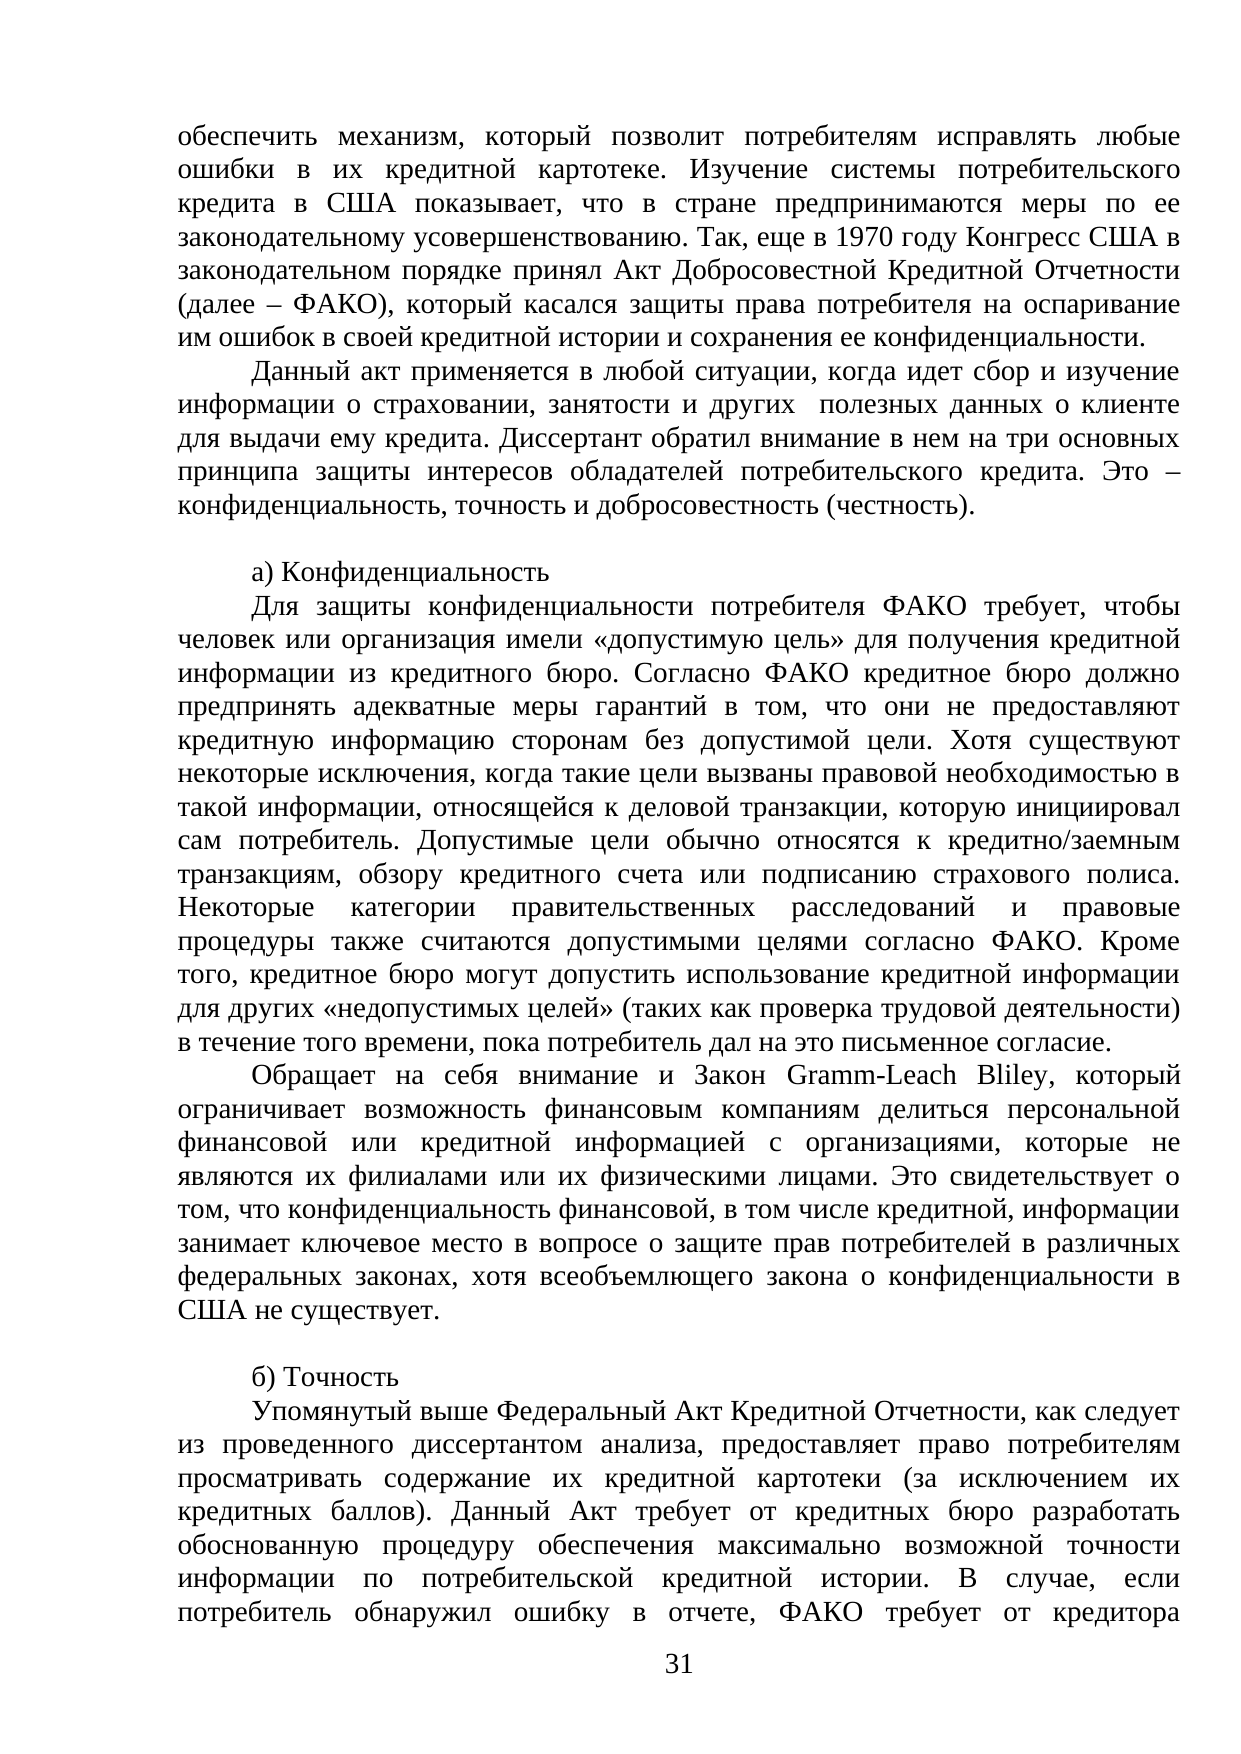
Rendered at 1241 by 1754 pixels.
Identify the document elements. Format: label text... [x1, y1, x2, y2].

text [177, 118, 1181, 353]
text б) Точность [177, 1359, 1181, 1393]
text Обращает на себя внимание и Закон Gramm-Leach Bliley, который ограничивает возможность финансовым компаниям делиться персональной финансовой или кредитной информацией с организациями, которые не являются их филиалами или их физическими лицами. Это свидетельствует о том, что конфиденциальность финансовой, в том числе кредитной, информации занимает ключевое место в вопросе о защите прав потребителей в различных федеральных законах, хотя всеобъемлющего закона о конфиденциальности в США не существует. [177, 1057, 1181, 1326]
text а) Конфиденциальность [177, 554, 1181, 588]
text Для защиты конфиденциальности потребителя ФАКО требует, чтобы человек или организация имели «допустимую цель» для получения кредитной информации из кредитного бюро. Согласно ФАКО кредитное бюро должно предпринять адекватные меры гарантий в том, что они не предоставляют кредитную информацию сторонам без допустимой цели. Хотя существуют некоторые исключения, когда такие цели вызваны правовой необходимостью в такой информации, относящейся к деловой транзакции, которую инициировал сам потребитель. Допустимые цели обычно относятся к кредитно/заемным транзакциям, обзору кредитного счета или подписанию страхового полиса. Некоторые категории правительственных расследований и правовые процедуры также считаются допустимыми целями согласно ФАКО. Кроме того, кредитное бюро могут допустить использование кредитной информации для других «недопустимых целей» (таких как проверка трудовой деятельности) в течение того времени, пока потребитель дал на это письменное согласие. [177, 588, 1181, 1057]
text Данный акт применяется в любой ситуации, когда идет сбор и изучение информации о страховании, занятости и других полезных данных о клиенте для выдачи ему кредита. Диссертант обратил внимание в нем на три основных принципа защиты интересов обладателей потребительского кредита. Это – конфиденциальность, точность и добросовестность (честность). [177, 353, 1181, 521]
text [177, 1393, 1181, 1627]
